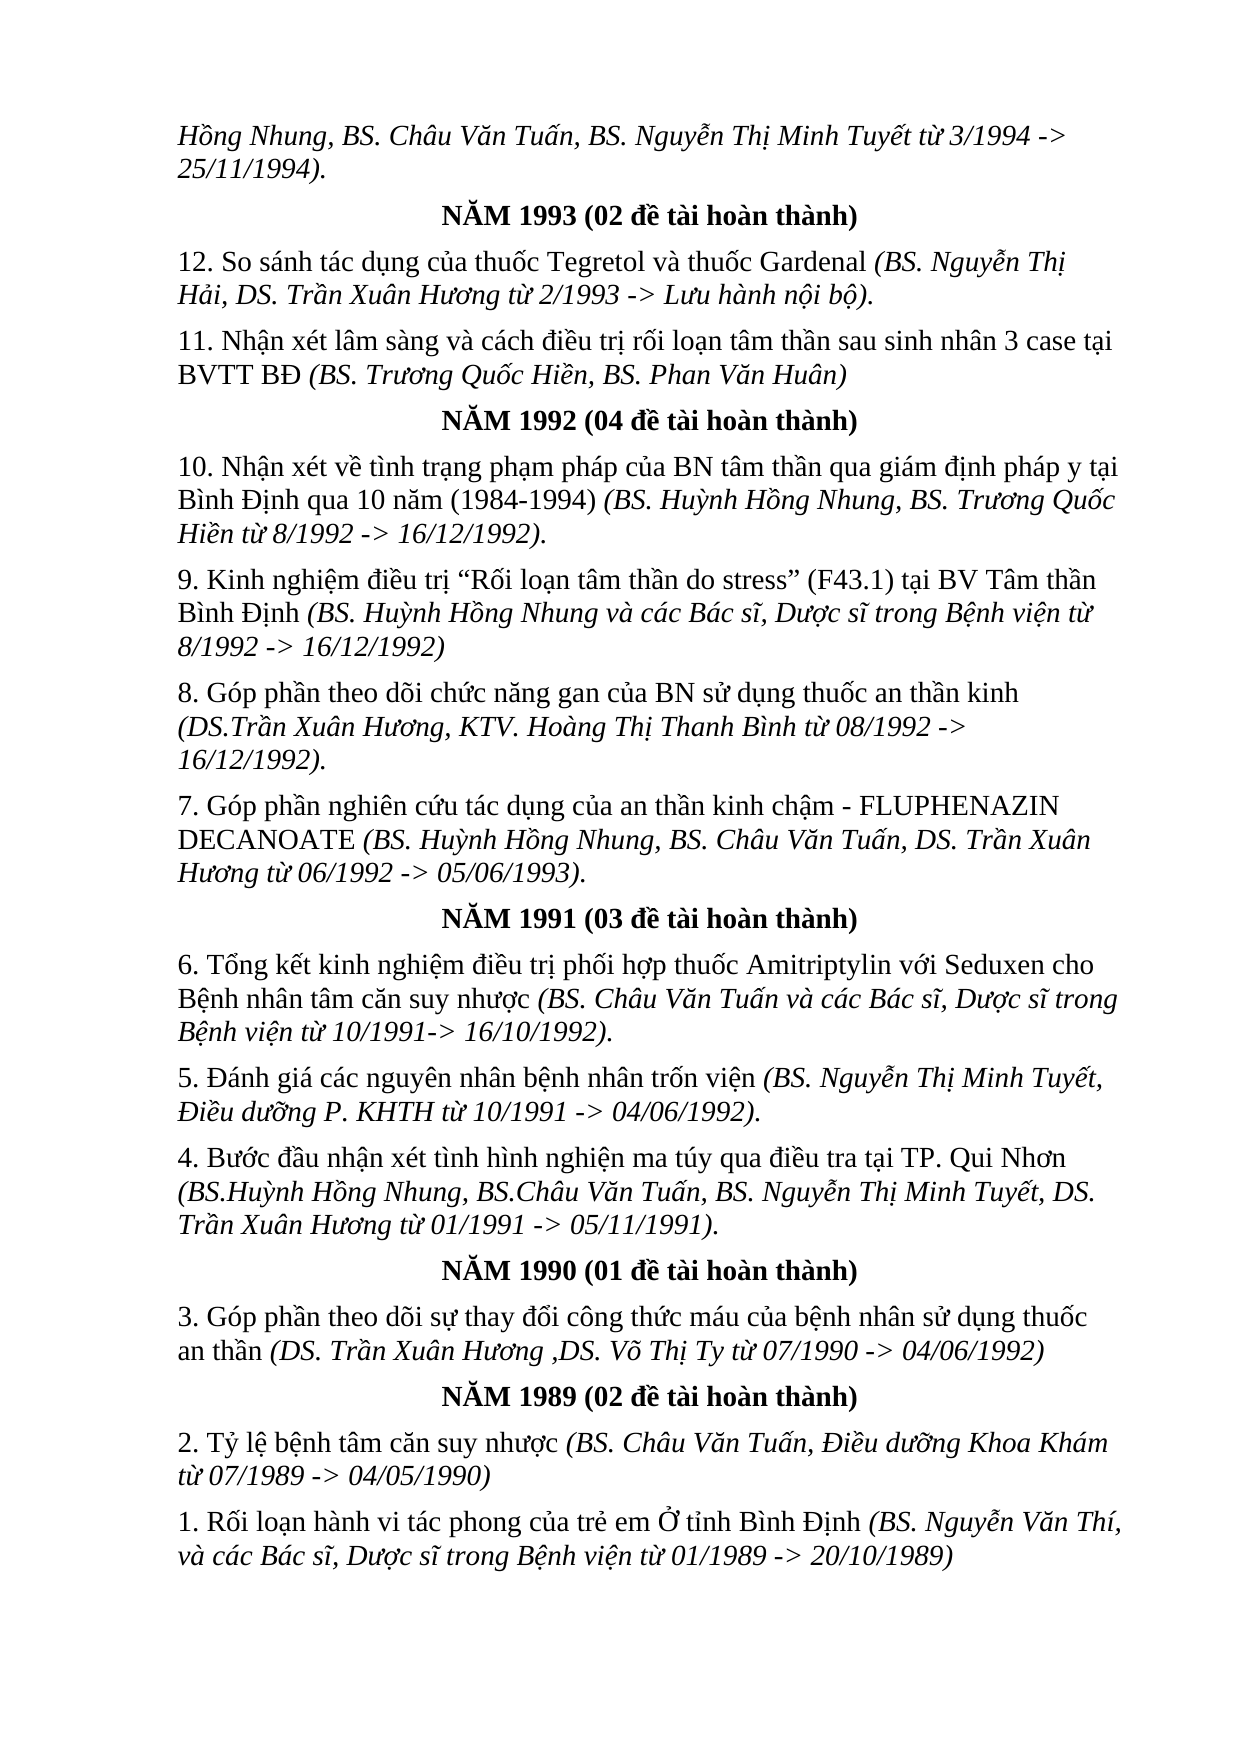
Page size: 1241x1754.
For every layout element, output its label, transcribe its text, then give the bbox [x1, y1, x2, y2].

text NĂM 1992 (04 đề tài hoàn thành) [177, 403, 1122, 436]
text 12. So sánh tác dụng của thuốc Tegretol và thuốc Gardenal (BS. Nguyễn Thị Hải, DS. Trần Xuân Hương từ 2/1993 -> Lưu hành nội bộ). [177, 244, 1122, 311]
text NĂM 1990 (01 đề tài hoàn thành) [177, 1253, 1122, 1287]
text 3. Góp phần theo dõi sự thay đổi công thức máu của bệnh nhân sử dụng thuốc an thần (DS. Trần Xuân Hương ,DS. Võ Thị Ty từ 07/1990 -> 04/06/1992) [177, 1299, 1122, 1366]
text 1. Rối loạn hành vi tác phong của trẻ em Ở tỉnh Bình Định (BS. Nguyễn Văn Thí, và các Bác sĩ, Dược sĩ trong Bệnh viện từ 01/1989 -> 20/10/1989) [177, 1504, 1122, 1572]
text 10. Nhận xét về tình trạng phạm pháp của BN tâm thần qua giám định pháp y tại Bình Định qua 10 năm (1984-1994) (BS. Huỳnh Hồng Nhung, BS. Trương Quốc Hiền từ 8/1992 -> 16/12/1992). [177, 449, 1122, 549]
text NĂM 1993 (02 đề tài hoàn thành) [177, 198, 1122, 231]
text 7. Góp phần nghiên cứu tác dụng của an thần kinh chậm - FLUPHENAZIN DECANOATE (BS. Huỳnh Hồng Nhung, BS. Châu Văn Tuấn, DS. Trần Xuân Hương từ 06/1992 -> 05/06/1993). [177, 788, 1122, 889]
text 5. Đánh giá các nguyên nhân bệnh nhân trốn viện (BS. Nguyễn Thị Minh Tuyết, Điều dưỡng P. KHTH từ 10/1991 -> 04/06/1992). [177, 1061, 1122, 1128]
text 9. Kinh nghiệm điều trị “Rối loạn tâm thần do stress” (F43.1) tại BV Tâm thần Bình Định (BS. Huỳnh Hồng Nhung và các Bác sĩ, Dược sĩ trong Bệnh viện từ 8/1992 -> 16/12/1992) [177, 562, 1122, 663]
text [177, 118, 1122, 185]
text NĂM 1991 (03 đề tài hoàn thành) [177, 901, 1122, 935]
text 11. Nhận xét lâm sàng và cách điều trị rối loạn tâm thần sau sinh nhân 3 case tại BVTT BĐ (BS. Trương Quốc Hiền, BS. Phan Văn Huân) [177, 323, 1122, 390]
text 4. Bước đầu nhận xét tình hình nghiện ma túy qua điều tra tại TP. Qui Nhơn (BS.Huỳnh Hồng Nhung, BS.Châu Văn Tuấn, BS. Nguyễn Thị Minh Tuyết, DS. Trần Xuân Hương từ 01/1991 -> 05/11/1991). [177, 1140, 1122, 1241]
text 6. Tổng kết kinh nghiệm điều trị phối hợp thuốc Amitriptylin với Seduxen cho Bệnh nhân tâm căn suy nhược (BS. Châu Văn Tuấn và các Bác sĩ, Dược sĩ trong Bệnh viện từ 10/1991-> 16/10/1992). [177, 947, 1122, 1048]
text NĂM 1989 (02 đề tài hoàn thành) [177, 1379, 1122, 1412]
text 2. Tỷ lệ bệnh tâm căn suy nhược (BS. Châu Văn Tuấn, Điều dưỡng Khoa Khám từ 07/1989 -> 04/05/1990) [177, 1425, 1122, 1492]
text 8. Góp phần theo dõi chức năng gan của BN sử dụng thuốc an thần kinh (DS.Trần Xuân Hương, KTV. Hoàng Thị Thanh Bình từ 08/1992 -> 16/12/1992). [177, 675, 1122, 776]
